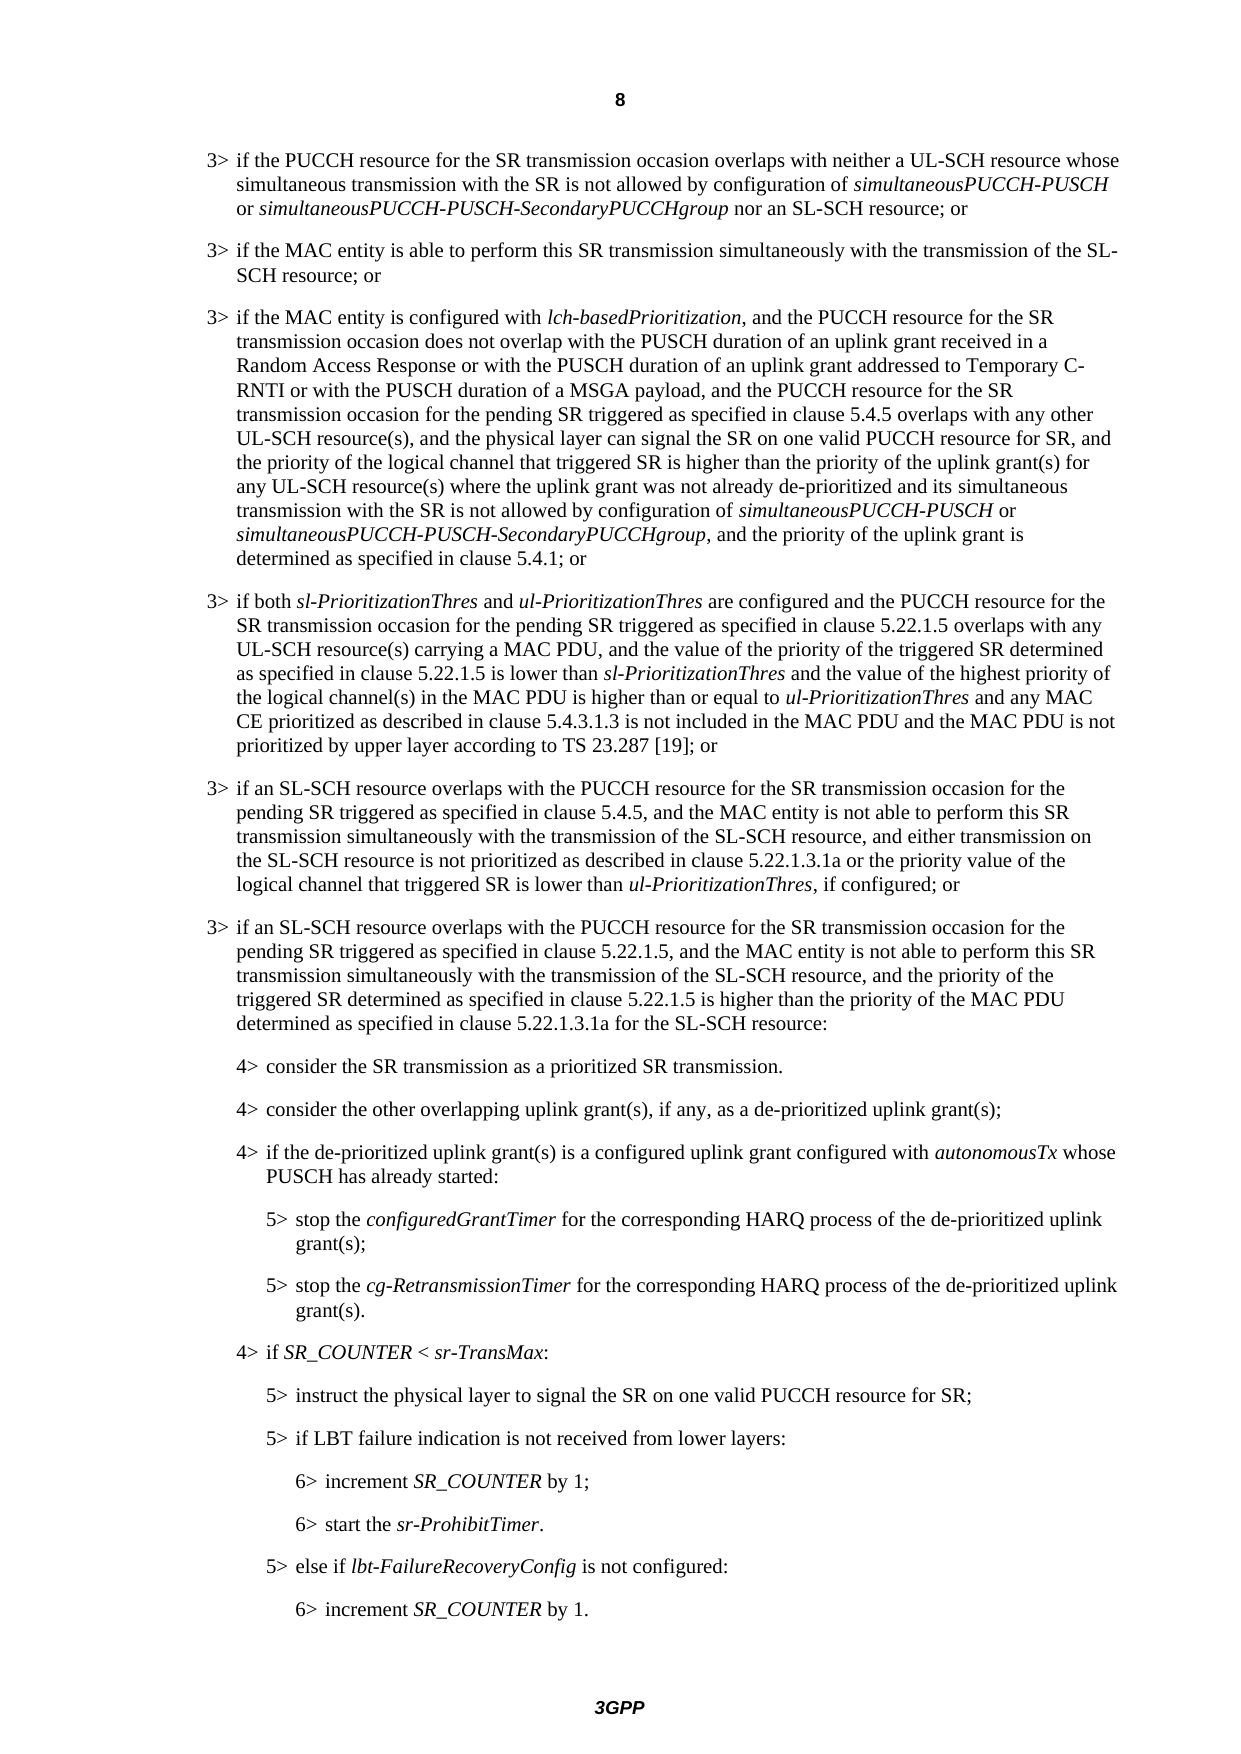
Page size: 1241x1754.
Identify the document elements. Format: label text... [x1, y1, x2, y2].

text 3> if both sl-PrioritizationThres and ul-PrioritizationThres are configured and the PUCCH resource for the SR transmission occasion for the pending SR triggered as specified in clause 5.22.1.5 overlaps with any UL-SCH resource(s) carrying a MAC PDU, and the value of the priority of the triggered SR determined as specified in clause 5.22.1.5 is lower than sl-PrioritizationThres and the value of the highest priority of the logical channel(s) in the MAC PDU is higher than or equal to ul-PrioritizationThres and any MAC CE prioritized as described in clause 5.4.3.1.3 is not included in the MAC PDU and the MAC PDU is not prioritized by upper layer according to TS 23.287 [19]; or [207, 589, 1122, 757]
text 5> instruct the physical layer to signal the SR on one valid PUCCH resource for SR; [266, 1383, 1122, 1407]
text 5> stop the configuredGrantTimer for the corresponding HARQ process of the de-prioritized uplink grant(s); [266, 1207, 1122, 1255]
text 4> if the de-prioritized uplink grant(s) is a configured uplink grant configured with autonomousTx whose PUSCH has already started: [236, 1140, 1122, 1188]
text 6> increment SR_COUNTER by 1; [295, 1469, 1122, 1493]
text 6> increment SR_COUNTER by 1. [295, 1597, 1122, 1621]
text 3> if an SL-SCH resource overlaps with the PUCCH resource for the SR transmission occasion for the pending SR triggered as specified in clause 5.4.5, and the MAC entity is not able to perform this SR transmission simultaneously with the transmission of the SL-SCH resource, and either transmission on the SL-SCH resource is not prioritized as described in clause 5.22.1.3.1a or the priority value of the logical channel that triggered SR is lower than ul-PrioritizationThres, if configured; or [207, 776, 1122, 896]
text 3> if the MAC entity is able to perform this SR transmission simultaneously with the transmission of the SL-SCH resource; or [207, 238, 1122, 287]
text 6> start the sr-ProhibitTimer. [295, 1512, 1122, 1536]
text 5> else if lbt-FailureRecoveryConfig is not configured: [266, 1554, 1122, 1578]
text 5> stop the cg-RetransmissionTimer for the corresponding HARQ process of the de-prioritized uplink grant(s). [266, 1273, 1122, 1322]
text 5> if LBT failure indication is not received from lower layers: [266, 1426, 1122, 1450]
text 3> if the PUCCH resource for the SR transmission occasion overlaps with neither a UL-SCH resource whose simultaneous transmission with the SR is not allowed by configuration of simultaneousPUCCH-PUSCH or simultaneousPUCCH-PUSCH-SecondaryPUCCHgroup nor an SL-SCH resource; or [207, 147, 1122, 220]
text 3> if an SL-SCH resource overlaps with the PUCCH resource for the SR transmission occasion for the pending SR triggered as specified in clause 5.22.1.5, and the MAC entity is not able to perform this SR transmission simultaneously with the transmission of the SL-SCH resource, and the priority of the triggered SR determined as specified in clause 5.22.1.5 is higher than the priority of the MAC PDU determined as specified in clause 5.22.1.3.1a for the SL-SCH resource: [207, 915, 1122, 1035]
text 4> consider the other overlapping uplink grant(s), if any, as a de-prioritized uplink grant(s); [236, 1097, 1122, 1121]
text 3> if the MAC entity is configured with lch-basedPrioritization, and the PUCCH resource for the SR transmission occasion does not overlap with the PUSCH duration of an uplink grant received in a Random Access Response or with the PUSCH duration of an uplink grant addressed to Temporary C-RNTI or with the PUSCH duration of a MSGA payload, and the PUCCH resource for the SR transmission occasion for the pending SR triggered as specified in clause 5.4.5 overlaps with any other UL-SCH resource(s), and the physical layer can signal the SR on one valid PUCCH resource for SR, and the priority of the logical channel that triggered SR is higher than the priority of the uplink grant(s) for any UL-SCH resource(s) where the uplink grant was not already de-prioritized and its simultaneous transmission with the SR is not allowed by configuration of simultaneousPUCCH-PUSCH or simultaneousPUCCH-PUSCH-SecondaryPUCCHgroup, and the priority of the uplink grant is determined as specified in clause 5.4.1; or [207, 305, 1122, 570]
text 4> consider the SR transmission as a prioritized SR transmission. [236, 1054, 1122, 1078]
text 4> if SR_COUNTER < sr-TransMax: [236, 1340, 1122, 1364]
